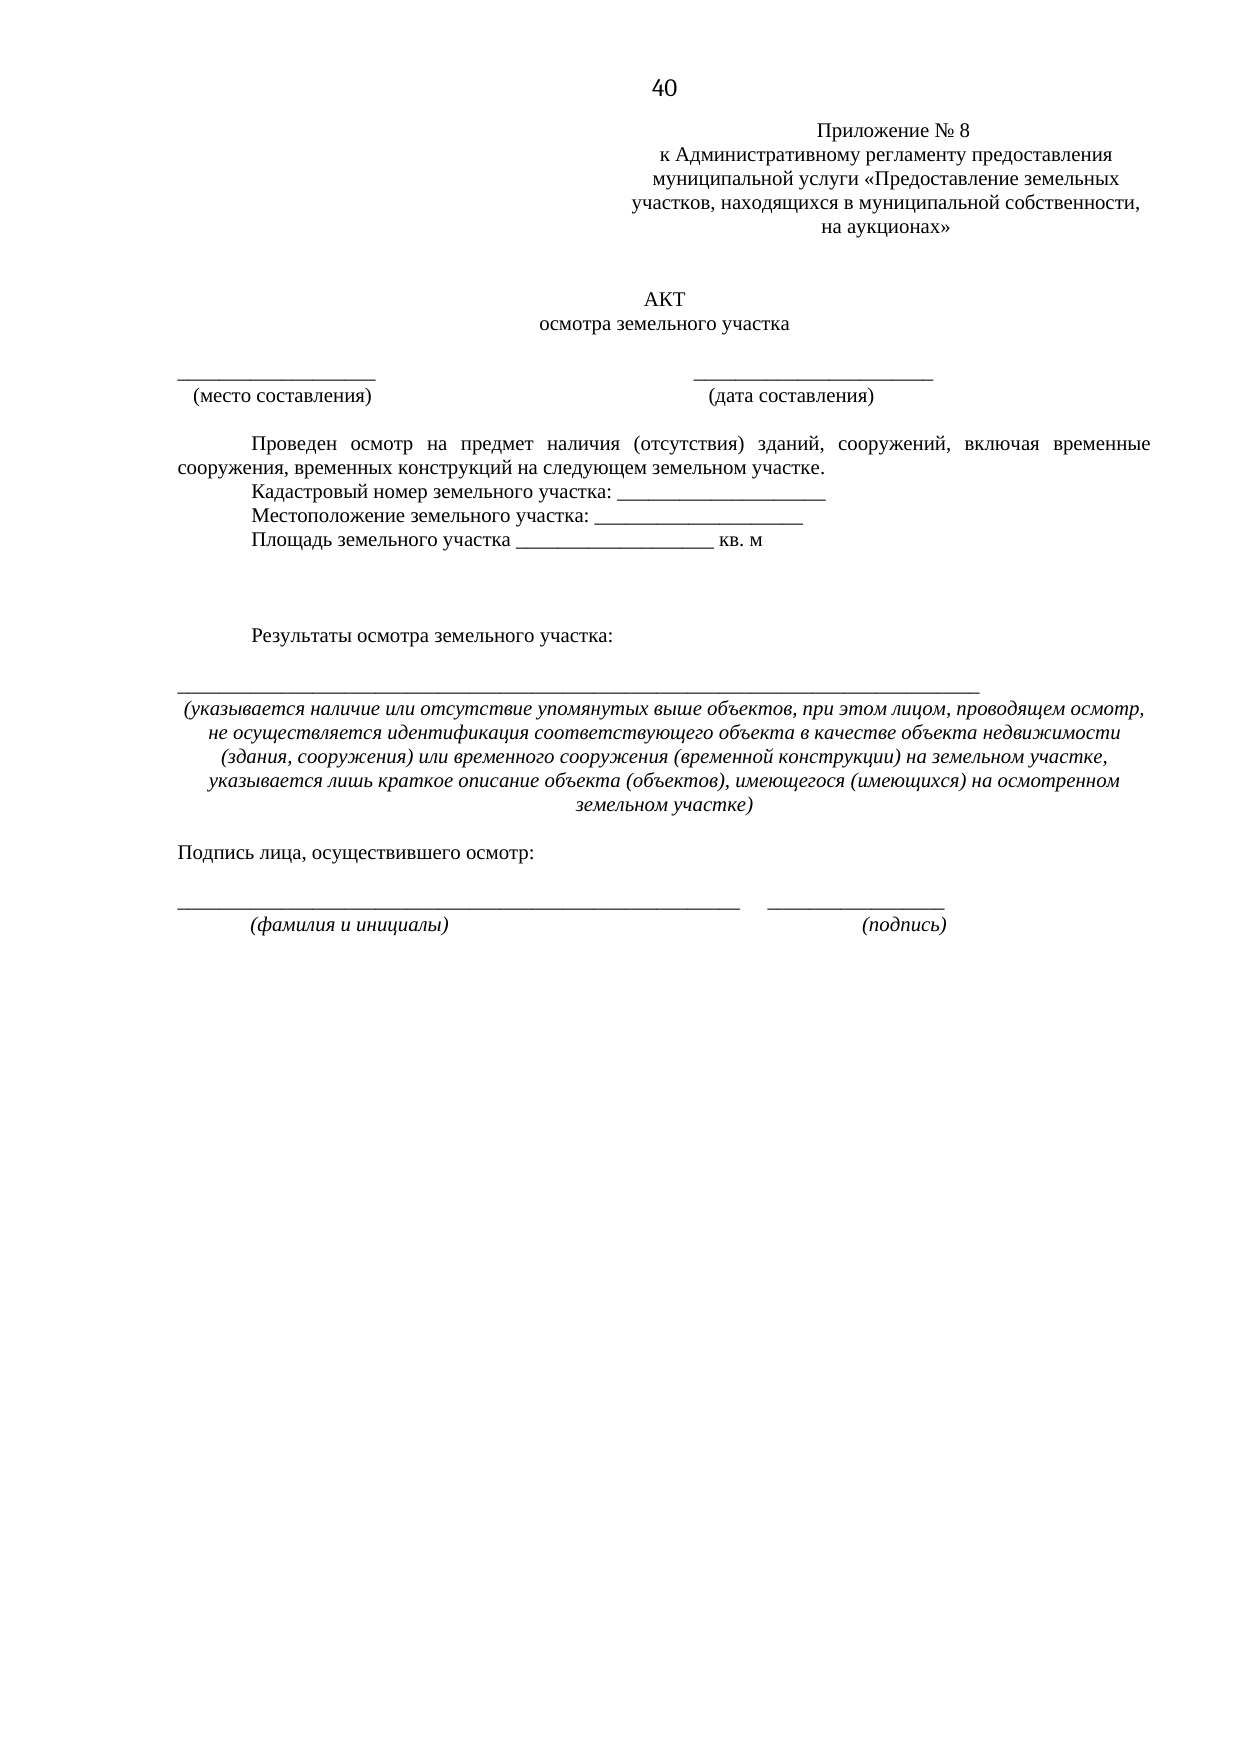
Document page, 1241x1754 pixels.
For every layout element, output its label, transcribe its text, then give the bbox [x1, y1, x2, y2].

text ___________________ _______________________ [177, 359, 1152, 383]
text Площадь земельного участка ___________________ кв. м [177, 527, 1152, 551]
text АКТ [177, 287, 1152, 311]
text Кадастровый номер земельного участка: ____________________ [177, 479, 1152, 503]
text Приложение № 8 [635, 118, 1152, 142]
text Местоположение земельного участка: ____________________ [177, 503, 1152, 527]
text Проведен осмотр на предмет наличия (отсутствия) зданий, сооружений, включая временные сооружения, временных конструкций на следующем земельном участке. [177, 431, 1152, 479]
text _____________________________________________________________________________ [177, 672, 1152, 696]
text (указывается наличие или отсутствие упомянутых выше объектов, при этом лицом, проводящем осмотр, не осуществляется идентификация соответствующего объекта в качестве объекта недвижимости (здания, сооружения) или временного сооружения (временной конструкции) на земельном участке, указывается лишь краткое описание объекта (объектов), имеющегося (имеющихся) на осмотренном земельном участке) [177, 696, 1152, 816]
text ______________________________________________________ _________________ [177, 888, 1152, 912]
text осмотра земельного участка [177, 311, 1152, 335]
text Подпись лица, осуществившего осмотр: [177, 840, 1152, 864]
text (фамилия и инициалы) (подпись) [177, 912, 1152, 936]
text Результаты осмотра земельного участка: [177, 623, 1152, 647]
text к Административному регламенту предоставления муниципальной услуги «Предоставление земельных участков, находящихся в муниципальной собственности, на аукционах» [620, 142, 1152, 238]
text (место составления) (дата составления) [177, 383, 1152, 407]
